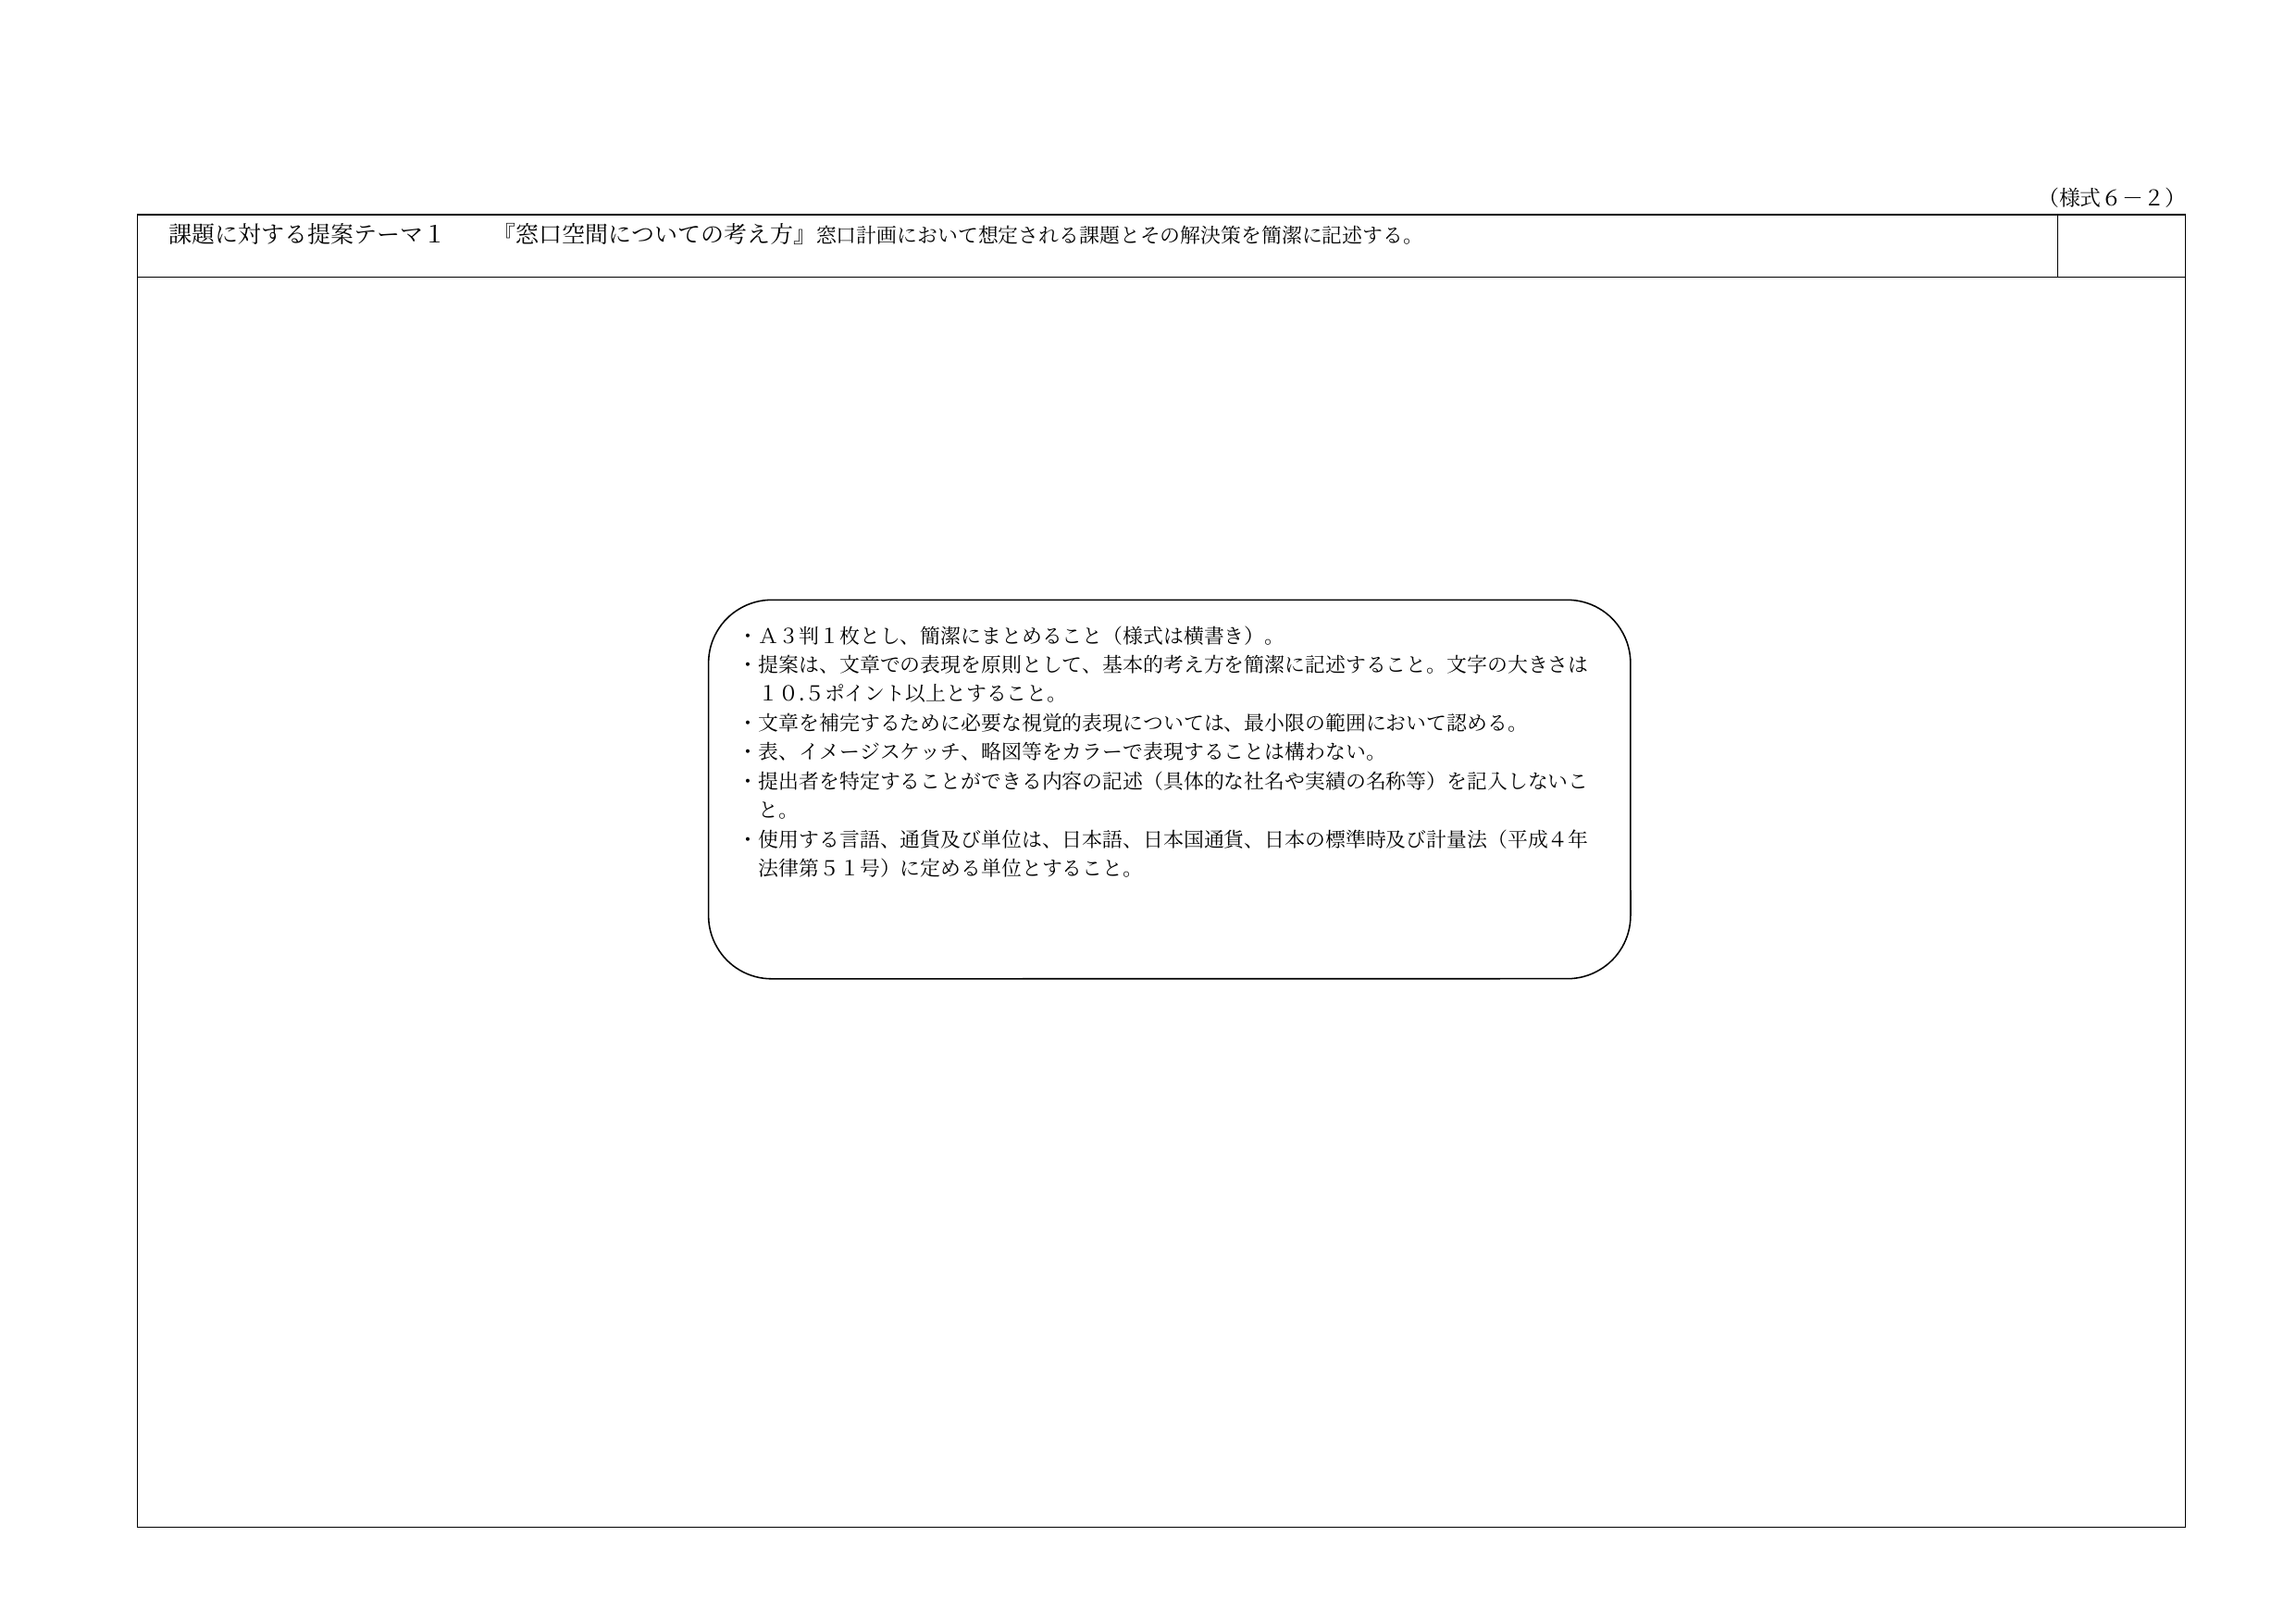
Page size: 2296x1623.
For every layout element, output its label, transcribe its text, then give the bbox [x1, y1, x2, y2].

text （様式６－２） [137, 180, 2186, 214]
table_header [2058, 216, 2185, 277]
table_cell [138, 278, 2185, 1527]
table_header 課題に対する提案テーマ１ 『窓口空間についての考え方』窓口計画において想定される課題とその解決策を簡潔に記述する。 [138, 216, 2057, 277]
